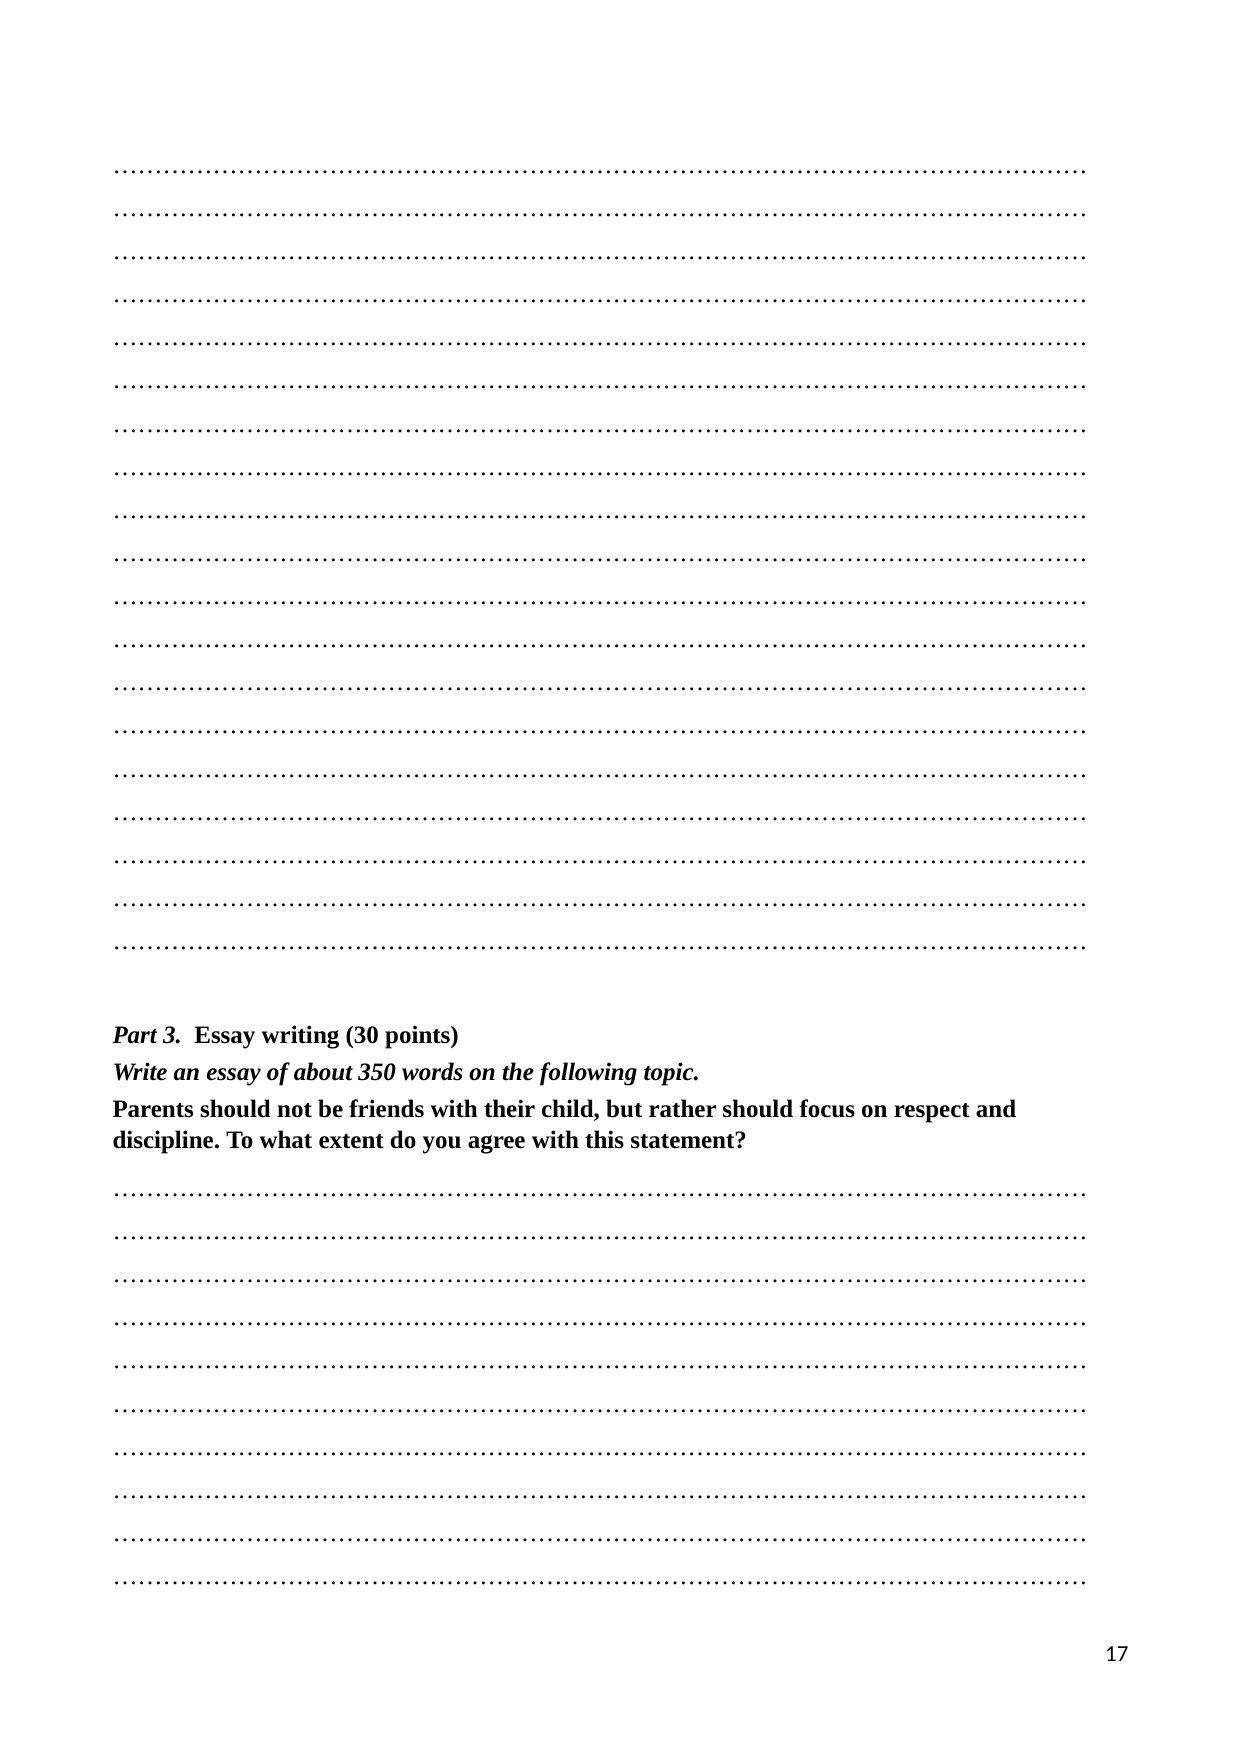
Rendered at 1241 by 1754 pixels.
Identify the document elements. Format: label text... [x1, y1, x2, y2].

text ……………………………………………………………………………………………………… [112, 452, 1128, 481]
text ……………………………………………………………………………………………………… [112, 1259, 1128, 1288]
text ……………………………………………………………………………………………………… [112, 495, 1128, 524]
text ……………………………………………………………………………………………………… [112, 1302, 1128, 1331]
text ……………………………………………………………………………………………………… [112, 1475, 1128, 1504]
text Parents should not be friends with their child, but rather should focus on respect and discipline. To what extent do you agree with this statement? [112, 1094, 1128, 1154]
text ……………………………………………………………………………………………………… [112, 883, 1128, 912]
text ……………………………………………………………………………………………………… [112, 236, 1128, 265]
text ……………………………………………………………………………………………………… [112, 538, 1128, 567]
text ……………………………………………………………………………………………………… [112, 279, 1128, 308]
text ……………………………………………………………………………………………………… [112, 366, 1128, 394]
text ……………………………………………………………………………………………………… [112, 1216, 1128, 1245]
text ……………………………………………………………………………………………………… [112, 797, 1128, 826]
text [112, 150, 1128, 179]
text Write an essay of about 350 words on the following topic. [112, 1057, 1128, 1086]
text ……………………………………………………………………………………………………… [112, 1173, 1128, 1202]
text ……………………………………………………………………………………………………… [112, 1518, 1128, 1547]
text ……………………………………………………………………………………………………… [112, 193, 1128, 222]
text ……………………………………………………………………………………………………… [112, 754, 1128, 782]
text ……………………………………………………………………………………………………… [112, 581, 1128, 610]
text ……………………………………………………………………………………………………… [112, 840, 1128, 869]
text ……………………………………………………………………………………………………… [112, 711, 1128, 739]
text ……………………………………………………………………………………………………… [112, 1389, 1128, 1417]
text ……………………………………………………………………………………………………… [112, 624, 1128, 653]
text ……………………………………………………………………………………………………… [112, 322, 1128, 351]
text Part 3. Essay writing (30 points) [112, 1020, 1128, 1048]
text ……………………………………………………………………………………………………… [112, 1346, 1128, 1374]
text ……………………………………………………………………………………………………… [112, 409, 1128, 437]
text ……………………………………………………………………………………………………… [112, 1432, 1128, 1461]
text ……………………………………………………………………………………………………… [112, 667, 1128, 696]
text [112, 1561, 1128, 1590]
text ……………………………………………………………………………………………………… [112, 926, 1128, 955]
